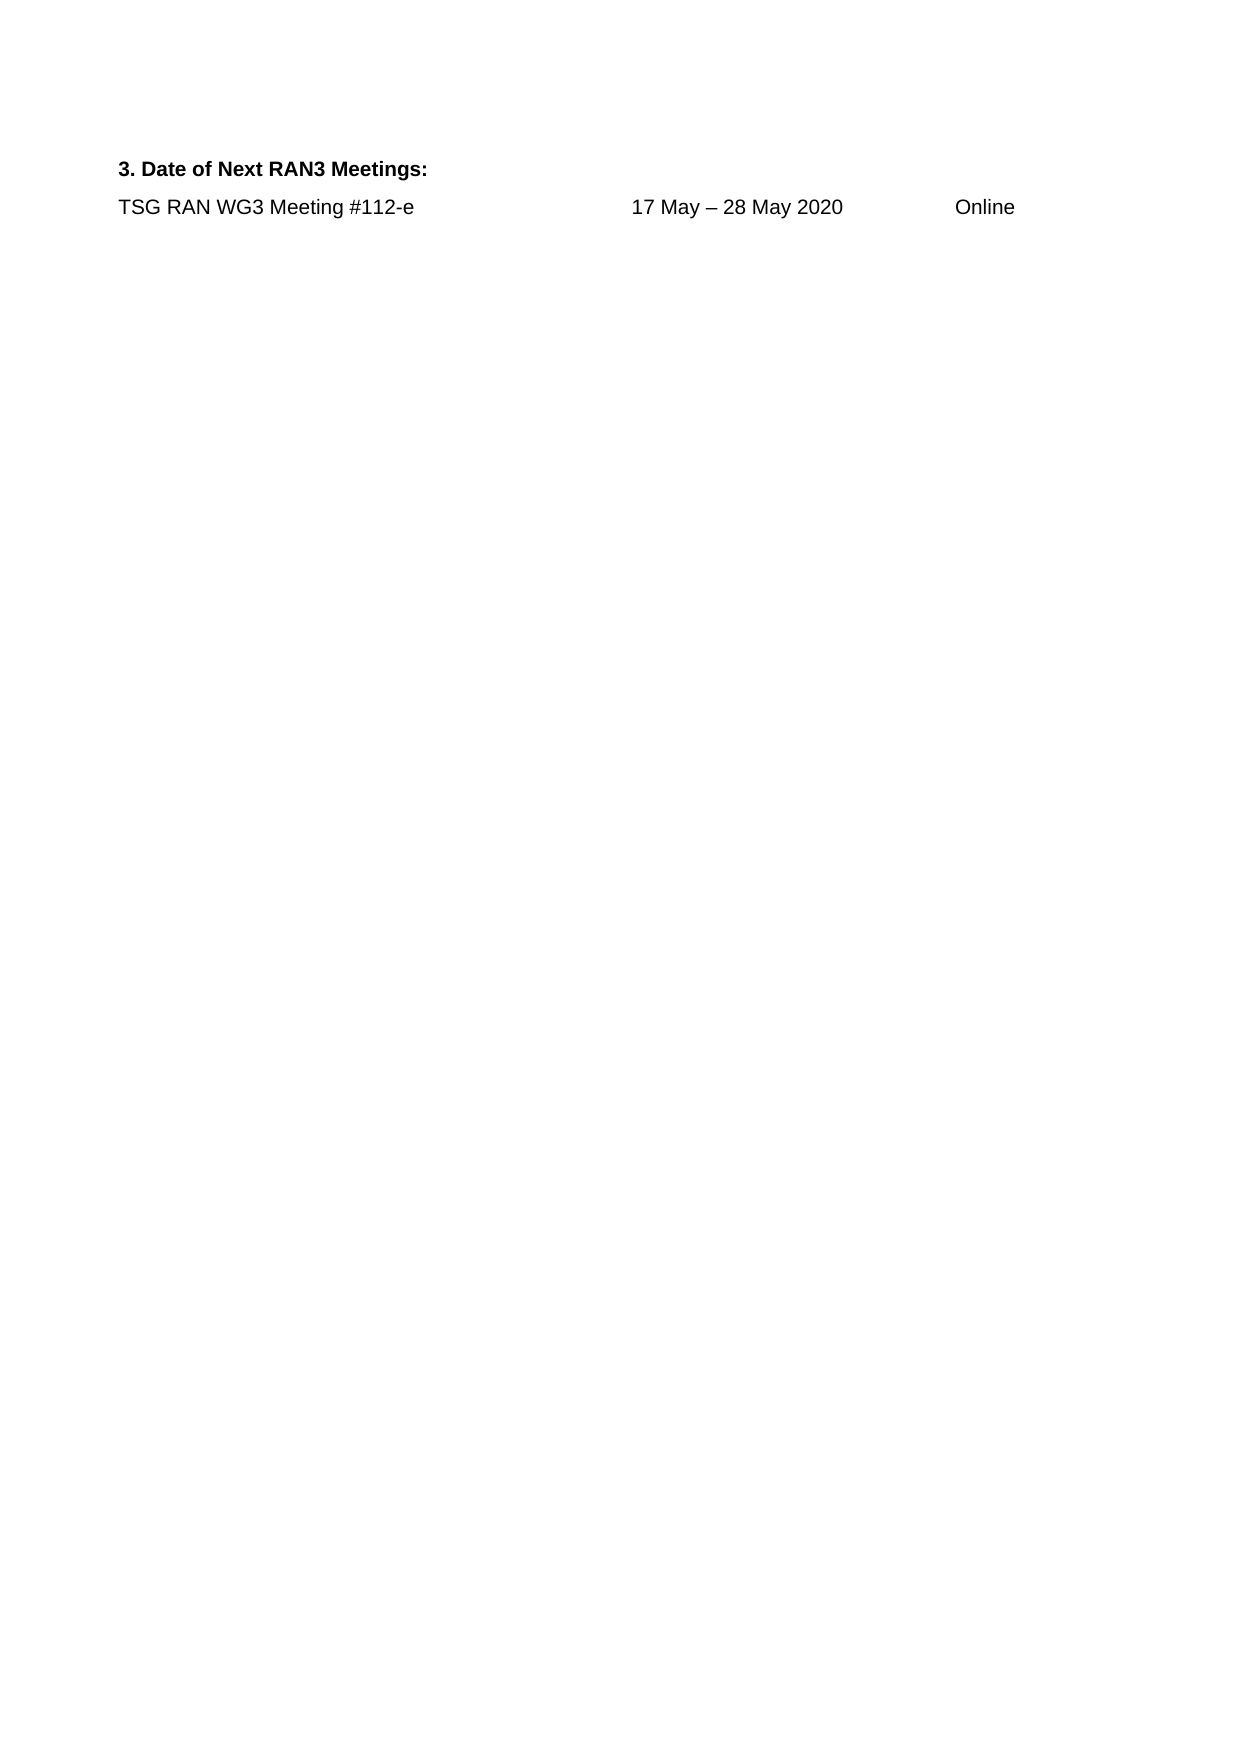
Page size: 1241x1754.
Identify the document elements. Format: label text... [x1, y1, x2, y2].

text TSG RAN WG3 Meeting #112-e 17 May – 28 May 2020 Online [118, 195, 1122, 219]
text 3. Date of Next RAN3 Meetings: [118, 156, 1122, 180]
